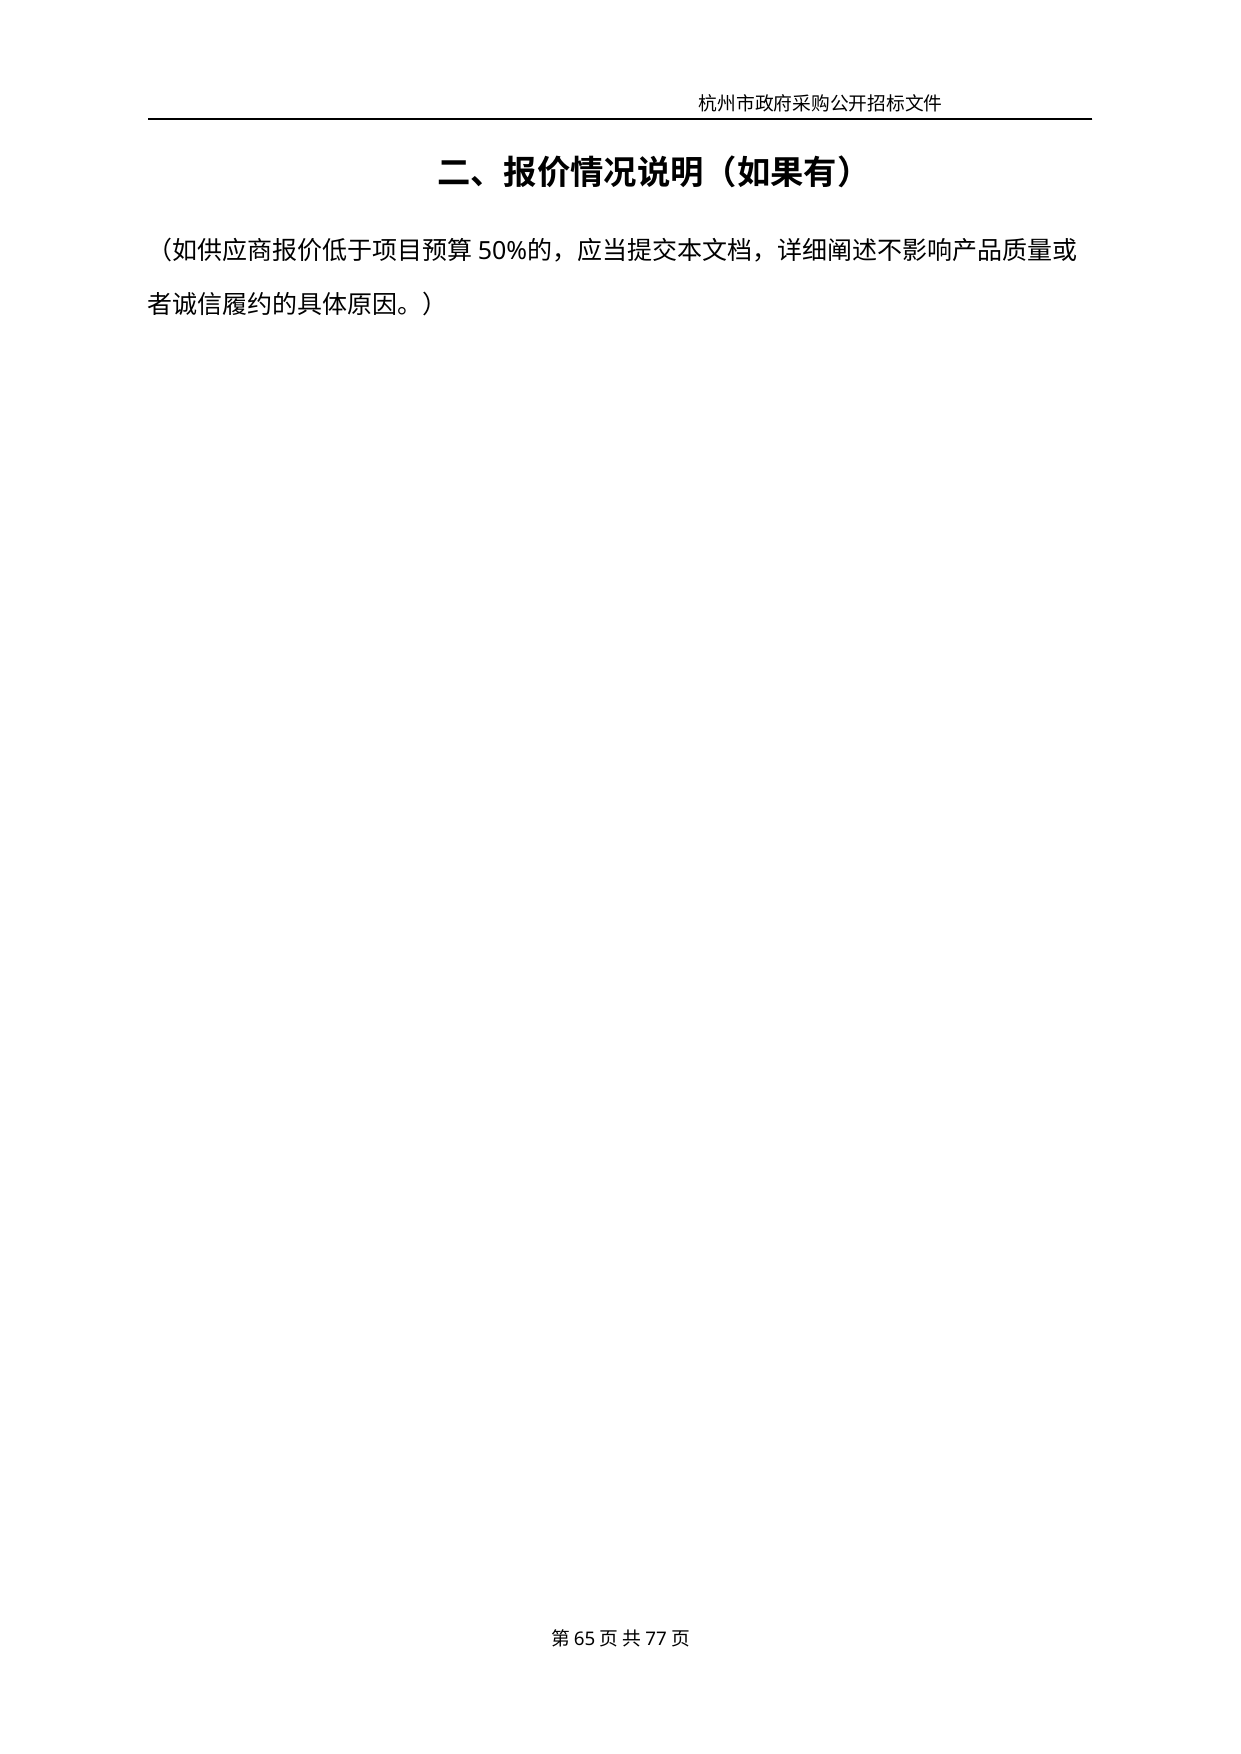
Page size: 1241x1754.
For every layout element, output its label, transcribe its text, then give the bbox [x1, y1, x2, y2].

subtitle （如供应商报价低于项目预算50%的，应当提交本文档，详细阐述不影响产品质量或者诚信履约的具体原因。） [148, 230, 1092, 321]
list 报价情况说明（如果有） [148, 145, 1092, 194]
